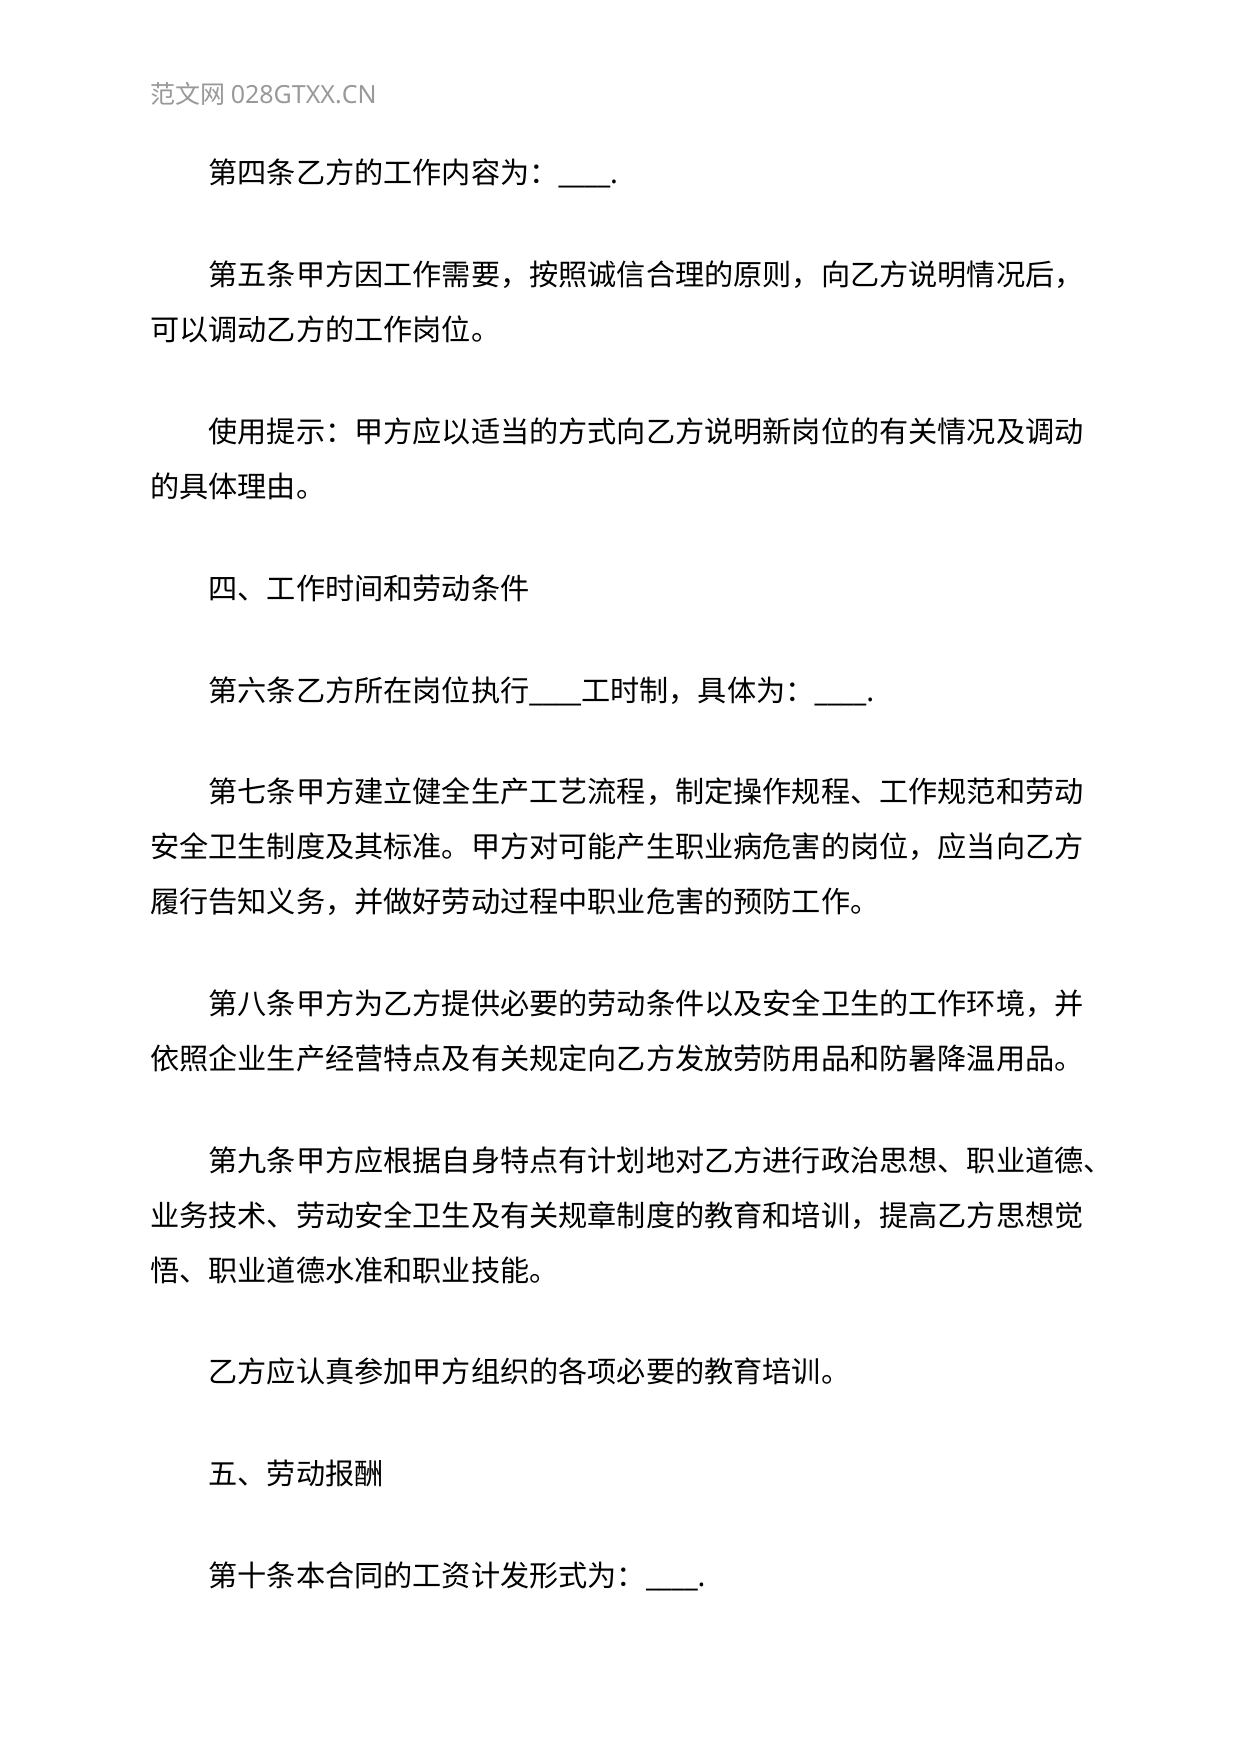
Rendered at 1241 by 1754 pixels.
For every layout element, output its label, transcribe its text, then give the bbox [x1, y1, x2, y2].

text 第七条甲方建立健全生产工艺流程，制定操作规程、工作规范和劳动安全卫生制度及其标准。甲方对可能产生职业病危害的岗位，应当向乙方履行告知义务，并做好劳动过程中职业危害的预防工作。 [150, 769, 1090, 921]
text 第五条甲方因工作需要，按照诚信合理的原则，向乙方说明情况后，可以调动乙方的工作岗位。 [150, 252, 1090, 349]
text 第六条乙方所在岗位执行____工时制，具体为：____. [150, 667, 1090, 709]
text 四、工作时间和劳动条件 [150, 565, 1090, 608]
text 第十条本合同的工资计发形式为：____. [150, 1552, 1090, 1595]
text 乙方应认真参加甲方组织的各项必要的教育培训。 [150, 1349, 1090, 1391]
text 使用提示：甲方应以适当的方式向乙方说明新岗位的有关情况及调动的具体理由。 [150, 409, 1090, 506]
text 第八条甲方为乙方提供必要的劳动条件以及安全卫生的工作环境，并依照企业生产经营特点及有关规定向乙方发放劳防用品和防暑降温用品。 [150, 981, 1090, 1078]
text 第九条甲方应根据自身特点有计划地对乙方进行政治思想、职业道德、业务技术、劳动安全卫生及有关规章制度的教育和培训，提高乙方思想觉悟、职业道德水准和职业技能。 [150, 1137, 1090, 1289]
text 五、劳动报酬 [150, 1451, 1090, 1493]
text 第四条乙方的工作内容为：____. [150, 150, 1090, 192]
